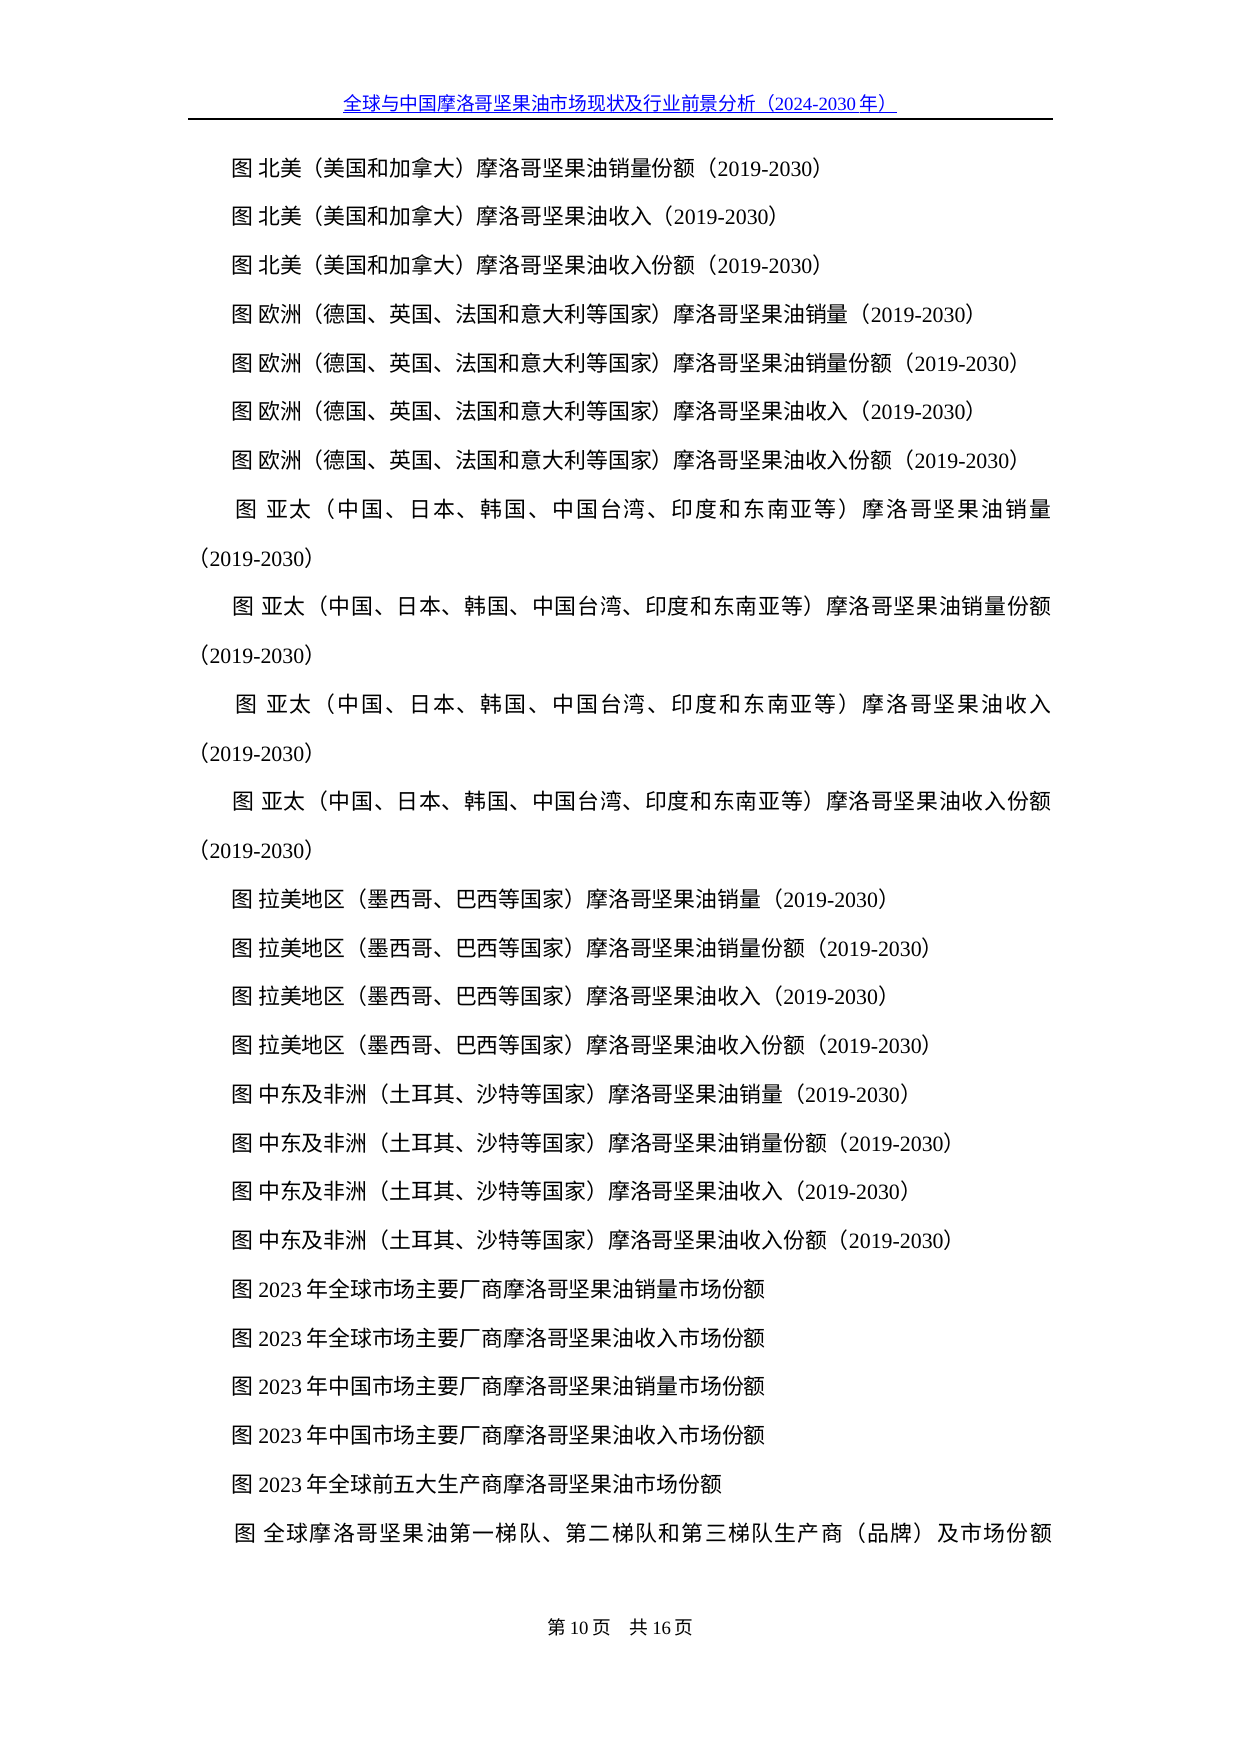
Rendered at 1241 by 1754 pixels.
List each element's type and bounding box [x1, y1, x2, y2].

text [187, 150, 1053, 1548]
